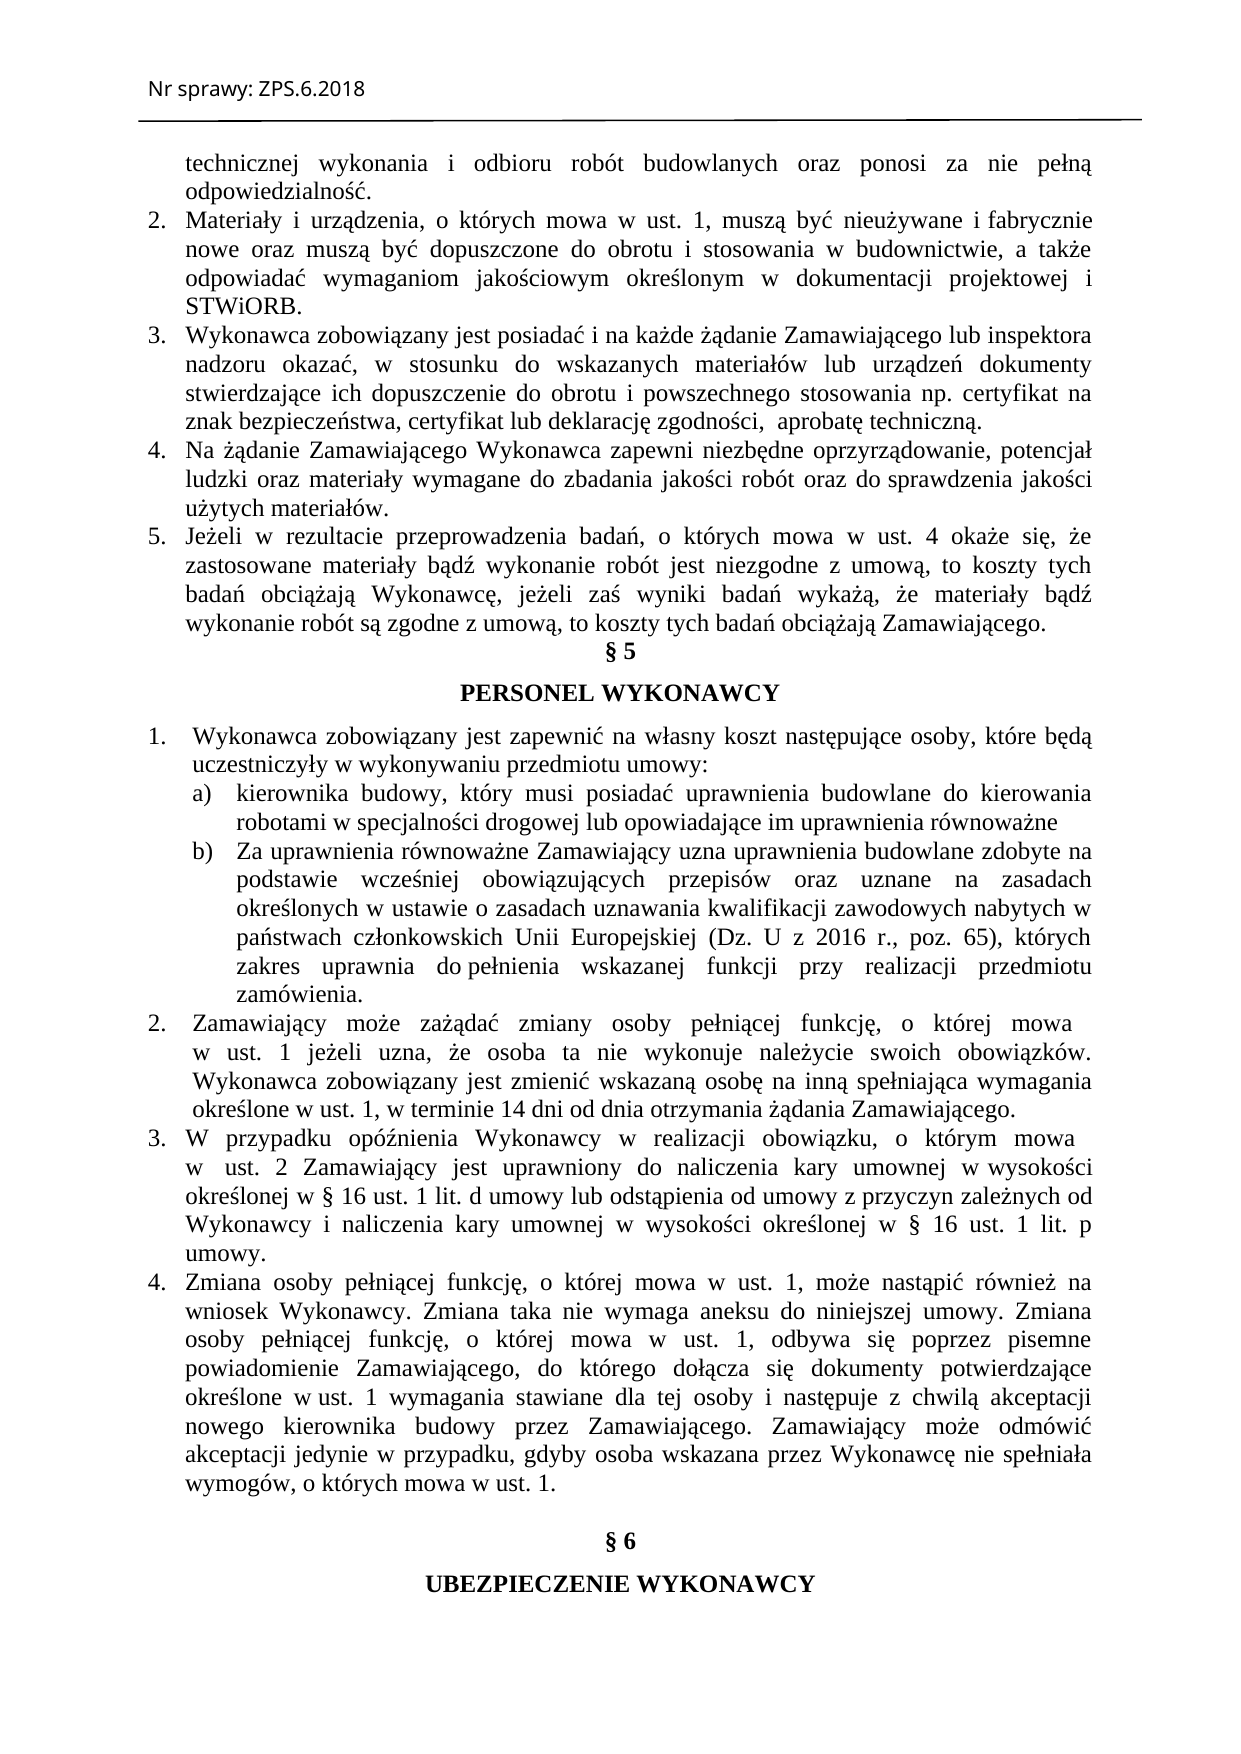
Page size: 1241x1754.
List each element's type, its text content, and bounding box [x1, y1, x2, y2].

list W przypadku opóźnienia Wykonawcy w realizacji obowiązku, o którym mowa w ust. 2 Zamawiający jest uprawniony do naliczenia kary umownej w wysokości określonej w § 16 ust. 1 lit. d umowy lub odstąpienia od umowy z przyczyn zależnych od Wykonawcy i naliczenia kary umownej w wysokości określonej w § 16 ust. 1 lit. p umowy. [148, 1123, 1093, 1267]
list Na żądanie Zamawiającego Wykonawca zapewni niezbędne oprzyrządowanie, potencjał ludzki oraz materiały wymagane do zbadania jakości robót oraz do sprawdzenia jakości użytych materiałów. [148, 435, 1093, 521]
list Wykonawca zobowiązany jest zapewnić na własny koszt następujące osoby, które będą uczestniczyły w wykonywaniu przedmiotu umowy: [148, 721, 1093, 778]
list Wykonawca zobowiązany jest posiadać i na każde żądanie Zamawiającego lub inspektora nadzoru okazać, w stosunku do wskazanych materiałów lub urządzeń dokumenty stwierdzające ich dopuszczenie do obrotu i powszechnego stosowania np. certyfikat na znak bezpieczeństwa, certyfikat lub deklarację zgodności, aprobatę techniczną. [148, 320, 1093, 435]
list Za uprawnienia równoważne Zamawiający uzna uprawnienia budowlane zdobyte na podstawie wcześniej obowiązujących przepisów oraz uznane na zasadach określonych w ustawie o zasadach uznawania kwalifikacji zawodowych nabytych w państwach członkowskich Unii Europejskiej (Dz. U z 2016 r., poz. 65), których zakres uprawnia do pełnienia wskazanej funkcji przy realizacji przedmiotu zamówienia. [192, 836, 1093, 1008]
list kierownika budowy, który musi posiadać uprawnienia budowlane do kierowania robotami w specjalności drogowej lub opowiadające im uprawnienia równoważne [192, 778, 1093, 836]
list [148, 148, 1093, 205]
list Zmiana osoby pełniącej funkcję, o której mowa w ust. 1, może nastąpić również na wniosek Wykonawcy. Zmiana taka nie wymaga aneksu do niniejszej umowy. Zmiana osoby pełniącej funkcję, o której mowa w ust. 1, odbywa się poprzez pisemne powiadomienie Zamawiającego, do którego dołącza się dokumenty potwierdzające określone w ust. 1 wymagania stawiane dla tej osoby i następuje z chwilą akceptacji nowego kierownika budowy przez Zamawiającego. Zamawiający może odmówić akceptacji jedynie w przypadku, gdyby osoba wskazana przez Wykonawcę nie spełniała wymogów, o których mowa w ust. 1. [148, 1267, 1093, 1497]
text § 5 [148, 636, 1093, 665]
list § 6 [148, 1526, 1093, 1554]
list Jeżeli w rezultacie przeprowadzenia badań, o których mowa w ust. 4 okaże się, że zastosowane materiały bądź wykonanie robót jest niezgodne z umową, to koszty tych badań obciążają Wykonawcę, jeżeli zaś wyniki badań wykażą, że materiały bądź wykonanie robót są zgodne z umową, to koszty tych badań obciążają Zamawiającego. [148, 521, 1093, 636]
text UBEZPIECZENIE WYKONAWCY [148, 1569, 1093, 1598]
list Zamawiający może zażądać zmiany osoby pełniącej funkcję, o której mowa w ust. 1 jeżeli uzna, że osoba ta nie wykonuje należycie swoich obowiązków. Wykonawca zobowiązany jest zmienić wskazaną osobę na inną spełniająca wymagania określone w ust. 1, w terminie 14 dni od dnia otrzymania żądania Zamawiającego. [148, 1008, 1093, 1123]
list Materiały i urządzenia, o których mowa w ust. 1, muszą być nieużywane i fabrycznie nowe oraz muszą być dopuszczone do obrotu i stosowania w budownictwie, a także odpowiadać wymaganiom jakościowym określonym w dokumentacji projektowej i STWiORB. [148, 205, 1093, 320]
list PERSONEL WYKONAWCY [148, 678, 1093, 706]
